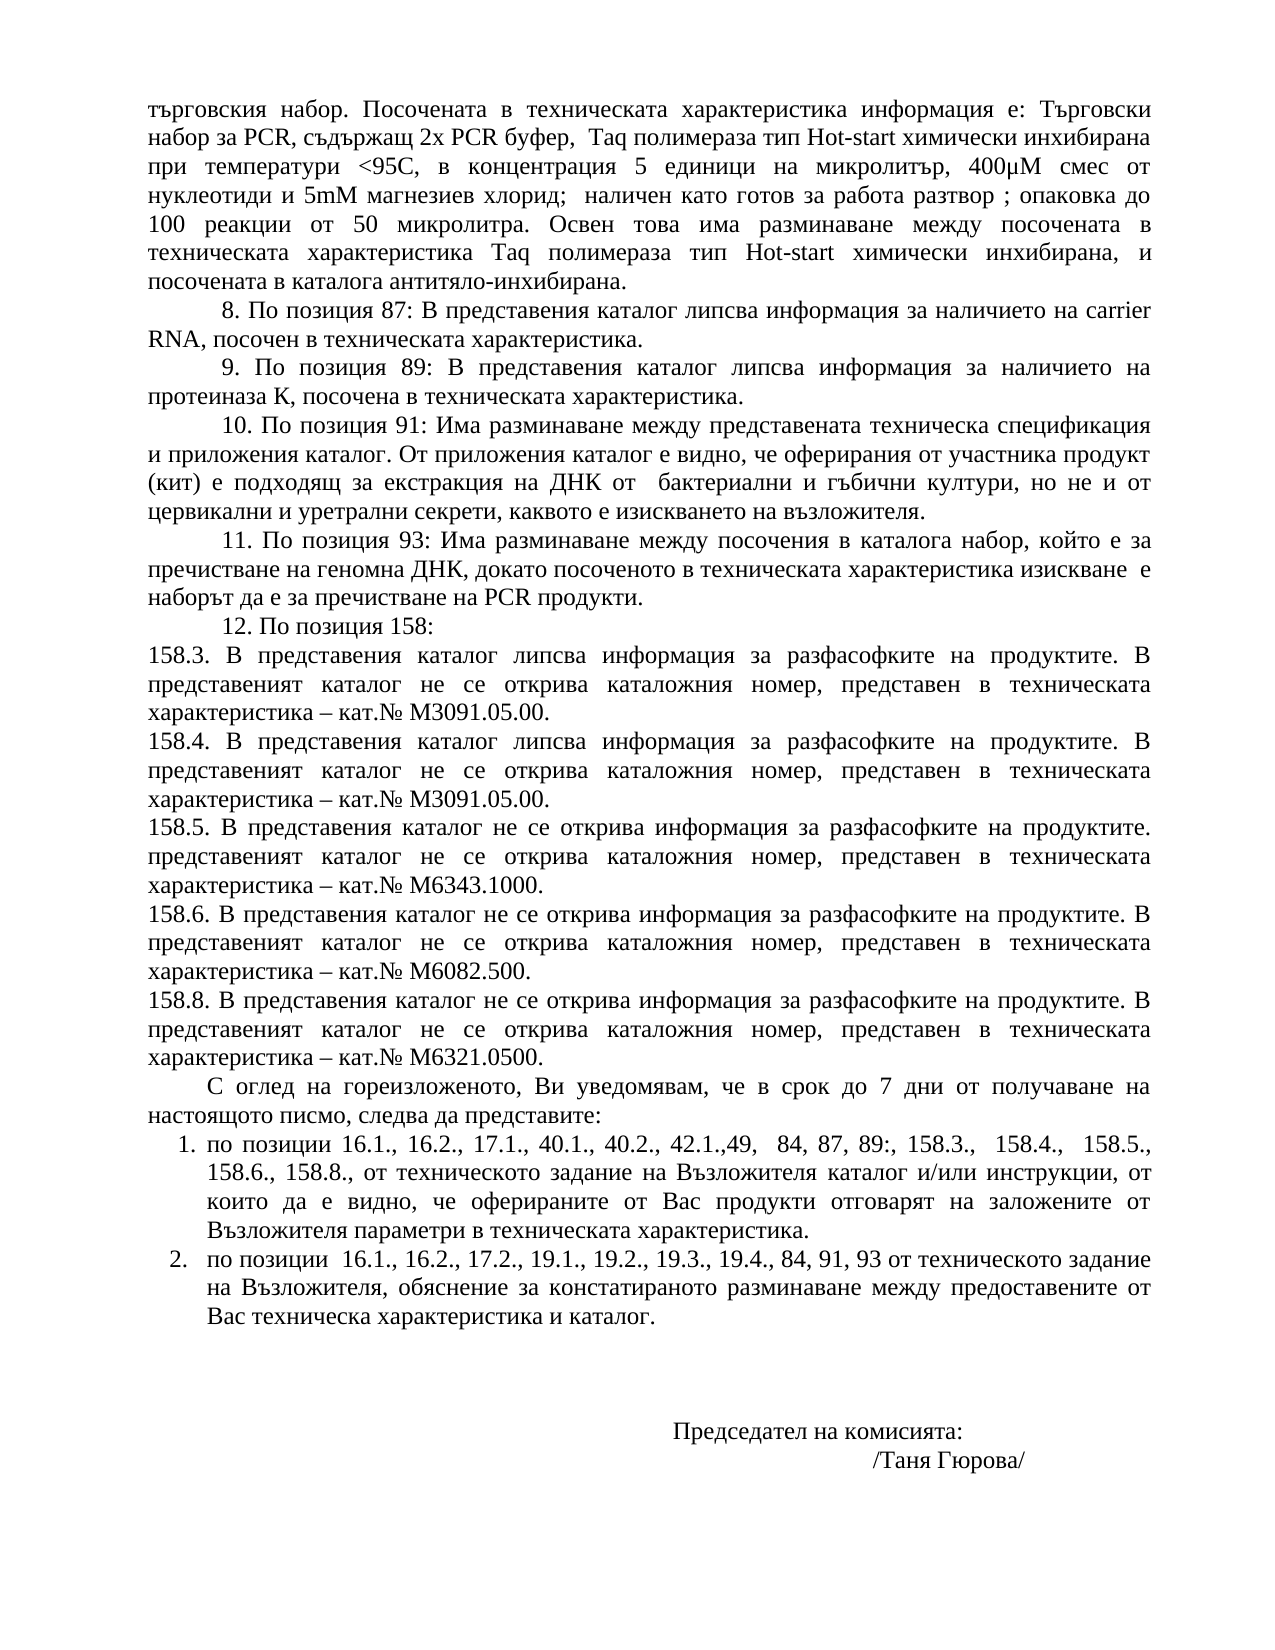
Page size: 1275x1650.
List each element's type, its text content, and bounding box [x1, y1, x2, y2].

text 9. По позиция 89: В представения каталог липсва информация за наличието на протеиназа К, посочена в техническата характеристика. [148, 352, 1152, 410]
text 11. По позиция 93: Има разминаване между посочения в каталога набор, който е за пречистване на геномна ДНК, докато посоченото в техническата характеристика изискване е наборът да е за пречистване на PCR продукти. [148, 525, 1152, 611]
text 12. По позиция 158: [148, 611, 1152, 640]
text /Таня Гюрова/ [148, 1445, 1152, 1474]
text Председател на комисията: [598, 1416, 1152, 1445]
text С оглед на гореизложеното, Ви уведомявам, че в срок до 7 дни от получаване на настоящото писмо, следва да представите: [148, 1071, 1152, 1129]
text 8. По позиция 87: В представения каталог липсва информация за наличието на carrier RNA, посочен в техническата характеристика. [148, 295, 1152, 352]
list по позиции 16.1., 16.2., 17.2., 19.1., 19.2., 19.3., 19.4., 84, 91, 93 от техническото задание на Възложителя, обяснение за констатираното разминаване между предоставените от Вас техническа характеристика и каталог. [169, 1244, 1152, 1330]
list по позиции 16.1., 16.2., 17.1., 40.1., 40.2., 42.1.,49, 84, 87, 89:, 158.3., 158.4., 158.5., 158.6., 158.8., от техническото задание на Възложителя каталог и/или инструкции, от които да е видно, че оферираните от Вас продукти отговарят на заложените от Възложителя параметри в техническата характеристика. [177, 1129, 1152, 1244]
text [148, 94, 1152, 295]
text 158.5. В представения каталог не се открива информация за разфасофките на продуктите. представеният каталог не се открива каталожния номер, представен в техническата характеристика – кат.№ М6343.1000. [148, 812, 1152, 899]
text 158.8. В представения каталог не се открива информация за разфасофките на продуктите. В представеният каталог не се открива каталожния номер, представен в техническата характеристика – кат.№ М6321.0500. [148, 985, 1152, 1071]
text 10. По позиция 91: Има разминаване между представената техническа спецификация и приложения каталог. От приложения каталог е видно, че оферирания от участника продукт (кит) е подходящ за екстракция на ДНК от бактериални и гъбични култури, но не и от цервикални и уретрални секрети, каквото е изискването на възложителя. [148, 410, 1152, 525]
text 158.3. В представения каталог липсва информация за разфасофките на продуктите. В представеният каталог не се открива каталожния номер, представен в техническата характеристика – кат.№ М3091.05.00. [148, 640, 1152, 726]
text 158.4. В представения каталог липсва информация за разфасофките на продуктите. В представеният каталог не се открива каталожния номер, представен в техническата характеристика – кат.№ М3091.05.00. [148, 726, 1152, 812]
text 158.6. В представения каталог не се открива информация за разфасофките на продуктите. В представеният каталог не се открива каталожния номер, представен в техническата характеристика – кат.№ М6082.500. [148, 899, 1152, 985]
